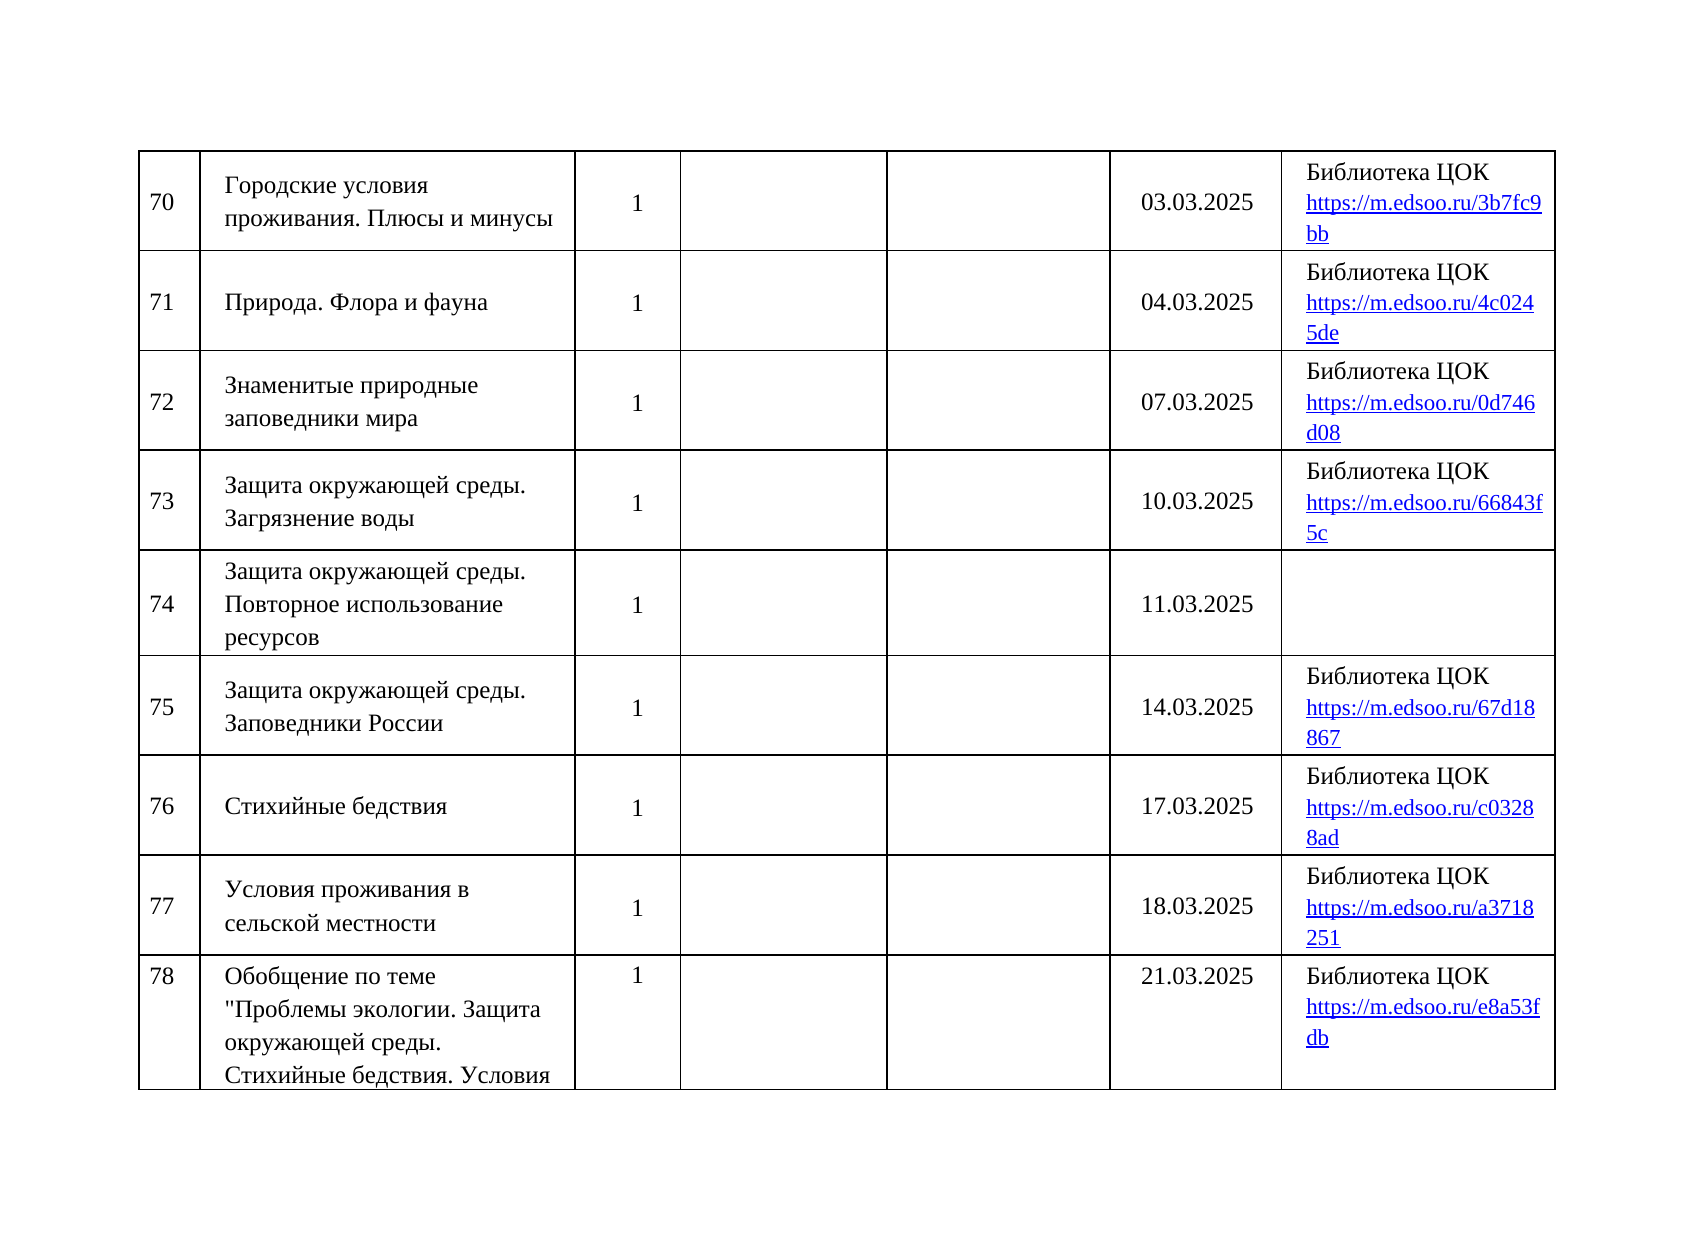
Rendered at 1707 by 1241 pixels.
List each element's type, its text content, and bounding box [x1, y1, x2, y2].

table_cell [201, 956, 574, 1088]
table_cell 74 [140, 551, 199, 654]
table_cell [681, 351, 886, 449]
table_cell [888, 152, 1109, 250]
table_cell 78 [140, 956, 199, 1088]
table_cell Защита окружающей среды. Повторное использование ресурсов [201, 551, 574, 654]
table_cell 1 [576, 351, 680, 449]
table_cell 14.03.2025 [1111, 656, 1281, 754]
table_cell Защита окружающей среды. Загрязнение воды [201, 451, 574, 549]
table_cell [888, 656, 1109, 754]
table_cell [888, 451, 1109, 549]
table_cell 71 [140, 251, 199, 349]
table_cell Защита окружающей среды. Заповедники России [201, 656, 574, 754]
table_cell Стихийные бедствия [201, 756, 574, 854]
table_cell 1 [576, 856, 680, 954]
table_cell Знаменитые природные заповедники мира [201, 351, 574, 449]
table_cell 75 [140, 656, 199, 754]
table_cell [1282, 551, 1554, 654]
table_cell [888, 551, 1109, 654]
table_cell 17.03.2025 [1111, 756, 1281, 854]
table_cell Библиотека ЦОК https://m.edsoo.ru/4c0245de [1282, 251, 1554, 349]
table_cell 1 [576, 656, 680, 754]
table_cell 73 [140, 451, 199, 549]
table_cell 10.03.2025 [1111, 451, 1281, 549]
table_cell 1 [576, 451, 680, 549]
table_cell 04.03.2025 [1111, 251, 1281, 349]
table_cell 03.03.2025 [1111, 152, 1281, 250]
table_cell 1 [576, 251, 680, 349]
table_cell [888, 351, 1109, 449]
table_cell [681, 152, 886, 250]
table_cell 76 [140, 756, 199, 854]
table_cell [681, 551, 886, 654]
table_cell Условия проживания в сельской местности [201, 856, 574, 954]
table_cell 1 [576, 152, 680, 250]
table_cell [681, 956, 886, 1088]
table_cell [888, 956, 1109, 1088]
table_cell 18.03.2025 [1111, 856, 1281, 954]
table_cell [888, 856, 1109, 954]
table_cell 07.03.2025 [1111, 351, 1281, 449]
table_cell Природа. Флора и фауна [201, 251, 574, 349]
table_cell Библиотека ЦОК https://m.edsoo.ru/66843f5c [1282, 451, 1554, 549]
table_cell Городские условия проживания. Плюсы и минусы [201, 152, 574, 250]
table_cell [888, 756, 1109, 854]
table_cell [888, 251, 1109, 349]
table_cell Библиотека ЦОК https://m.edsoo.ru/0d746d08 [1282, 351, 1554, 449]
table_cell [681, 451, 886, 549]
table_cell 21.03.2025 [1111, 956, 1281, 1088]
table_cell Библиотека ЦОК https://m.edsoo.ru/3b7fc9bb [1282, 152, 1554, 250]
table_cell [681, 856, 886, 954]
table_cell [681, 251, 886, 349]
table_cell 1 [576, 956, 680, 1088]
table_cell 1 [576, 756, 680, 854]
table_cell 72 [140, 351, 199, 449]
table_cell 77 [140, 856, 199, 954]
table_cell Библиотека ЦОК https://m.edsoo.ru/c03288ad [1282, 756, 1554, 854]
table_cell Библиотека ЦОК https://m.edsoo.ru/67d18867 [1282, 656, 1554, 754]
table_cell [681, 656, 886, 754]
table_cell Библиотека ЦОК https://m.edsoo.ru/a3718251 [1282, 856, 1554, 954]
table_cell 1 [576, 551, 680, 654]
table_cell 70 [140, 152, 199, 250]
table_cell [681, 756, 886, 854]
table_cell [1282, 956, 1554, 1088]
table_cell 11.03.2025 [1111, 551, 1281, 654]
